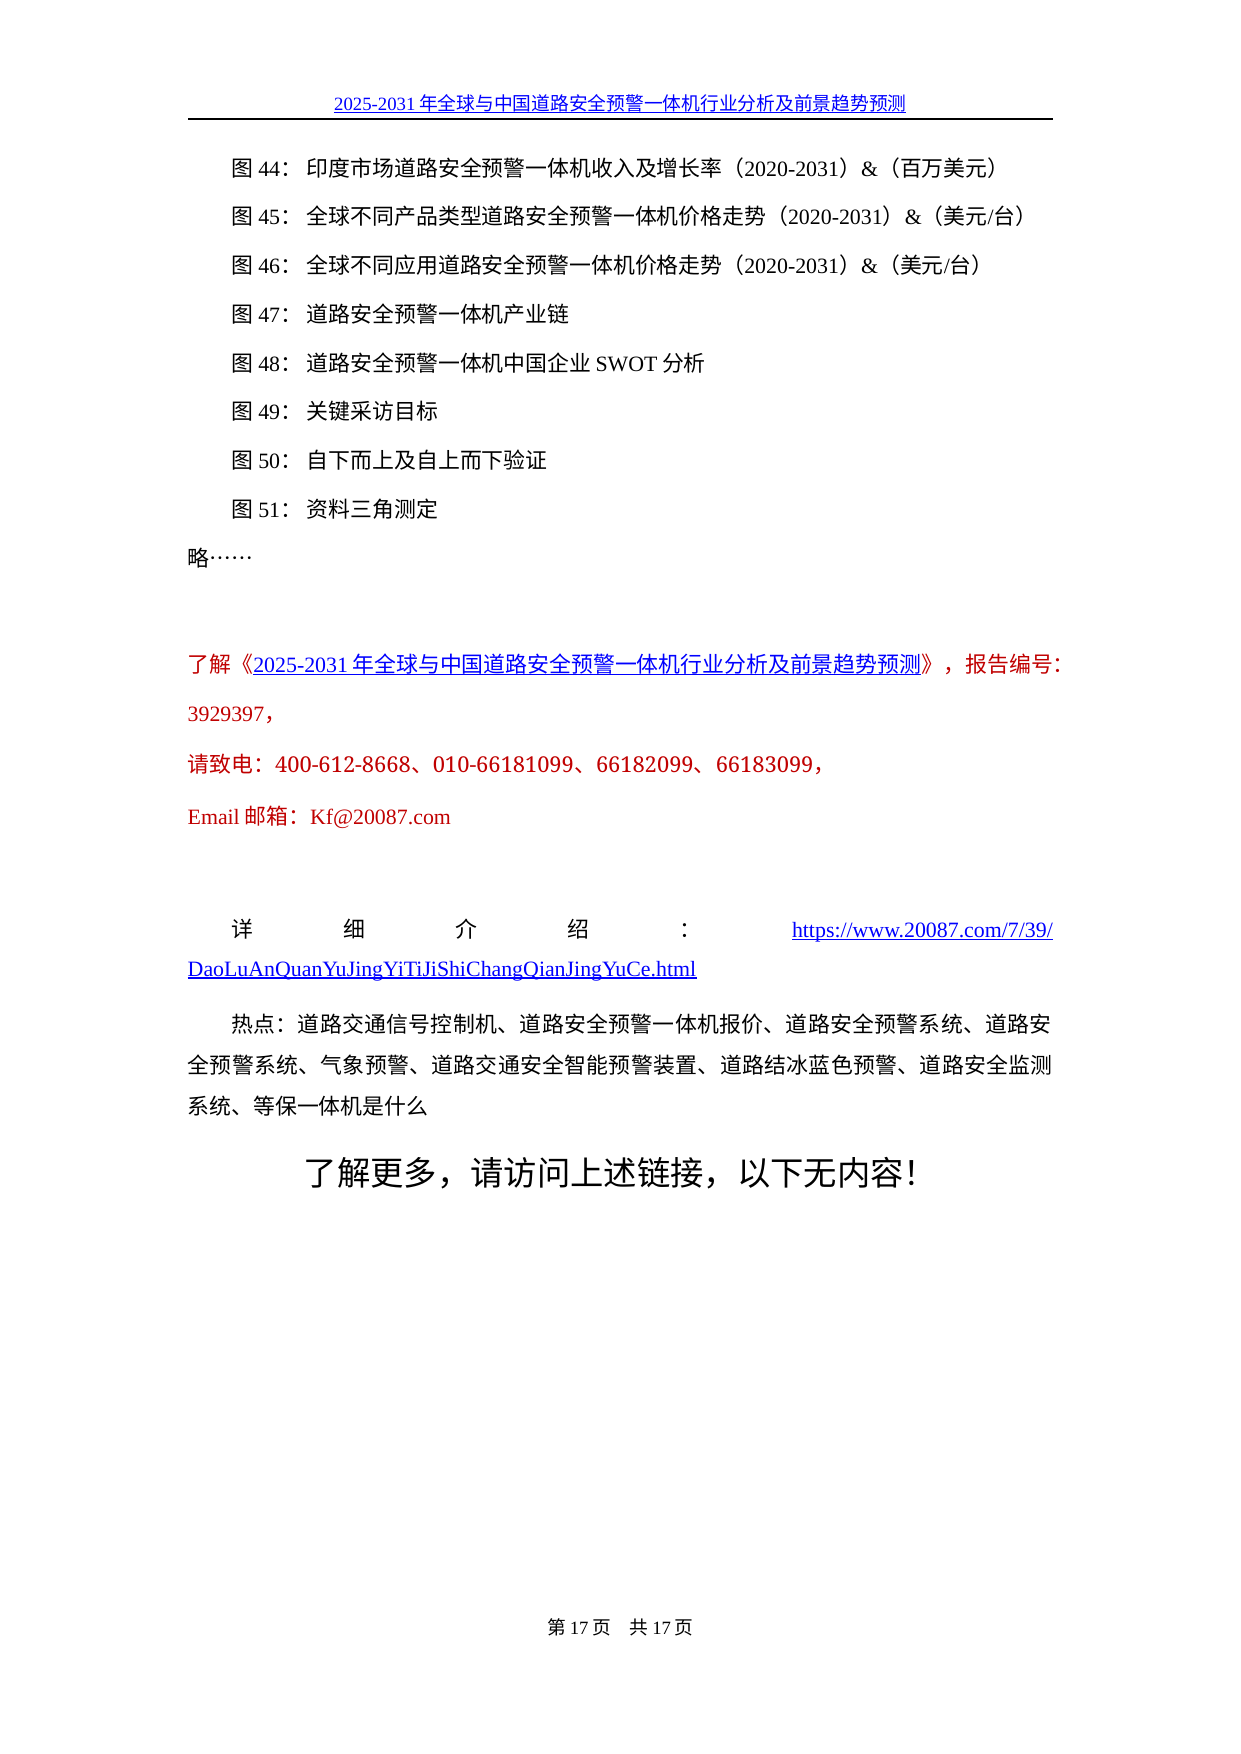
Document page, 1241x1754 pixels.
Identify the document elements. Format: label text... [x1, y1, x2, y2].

text 了解《2025-2031年全球与中国道路安全预警一体机行业分析及前景趋势预测》，报告编号：3929397， [187, 647, 1053, 728]
text 请致电：400-612-8668、010-66181099、66182099、66183099， [187, 747, 1053, 779]
text 详细介绍：https://www.20087.com/7/39/DaoLuAnQuanYuJingYiTiJiShiChangQianJingYuCe.html [187, 911, 1053, 984]
text 热点：道路交通信号控制机、道路安全预警一体机报价、道路安全预警系统、道路安全预警系统、气象预警、道路交通安全智能预警装置、道路结冰蓝色预警、道路安全监测系统、等保一体机是什么 [187, 1007, 1053, 1121]
text Email邮箱：Kf@20087.com [187, 798, 1053, 831]
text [187, 150, 1053, 573]
title 了解更多，请访问上述链接，以下无内容！ [187, 1138, 1053, 1203]
